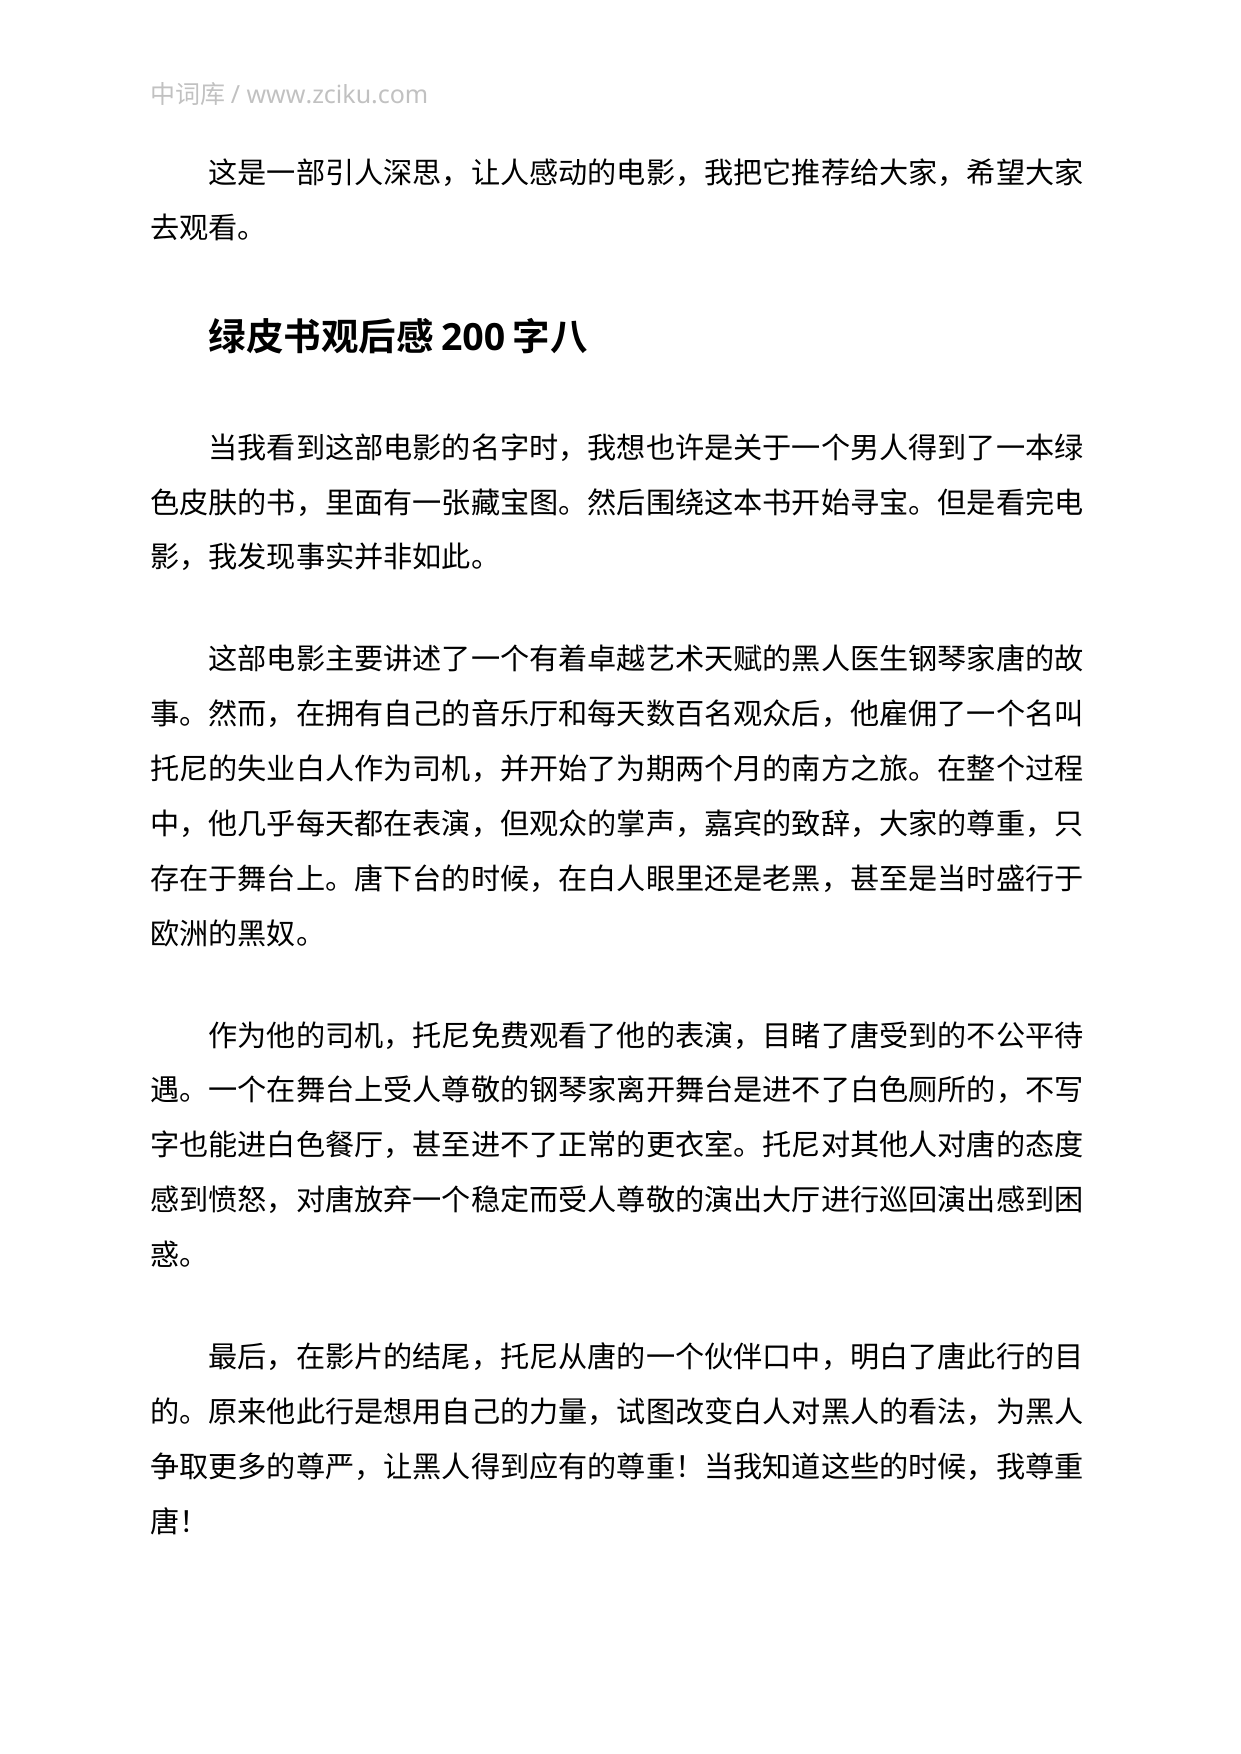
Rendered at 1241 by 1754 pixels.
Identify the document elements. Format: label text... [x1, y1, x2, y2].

text 作为他的司机，托尼免费观看了他的表演，目睹了唐受到的不公平待遇。一个在舞台上受人尊敬的钢琴家离开舞台是进不了白色厕所的，不写字也能进白色餐厅，甚至进不了正常的更衣室。托尼对其他人对唐的态度感到愤怒，对唐放弃一个稳定而受人尊敬的演出大厅进行巡回演出感到困惑。 [150, 1012, 1090, 1274]
text 这部电影主要讲述了一个有着卓越艺术天赋的黑人医生钢琴家唐的故事。然而，在拥有自己的音乐厅和每天数百名观众后，他雇佣了一个名叫托尼的失业白人作为司机，并开始了为期两个月的南方之旅。在整个过程中，他几乎每天都在表演，但观众的掌声，嘉宾的致辞，大家的尊重，只存在于舞台上。唐下台的时候，在白人眼里还是老黑，甚至是当时盛行于欧洲的黑奴。 [150, 636, 1090, 953]
text 这是一部引人深思，让人感动的电影，我把它推荐给大家，希望大家去观看。 [150, 150, 1090, 247]
text 当我看到这部电影的名字时，我想也许是关于一个男人得到了一本绿色皮肤的书，里面有一张藏宝图。然后围绕这本书开始寻宝。但是看完电影，我发现事实并非如此。 [150, 424, 1090, 576]
text 最后，在影片的结尾，托尼从唐的一个伙伴口中，明白了唐此行的目的。原来他此行是想用自己的力量，试图改变白人对黑人的看法，为黑人争取更多的尊严，让黑人得到应有的尊重！当我知道这些的时候，我尊重唐！ [150, 1333, 1090, 1540]
text 绿皮书观后感200字八 [150, 307, 1090, 361]
